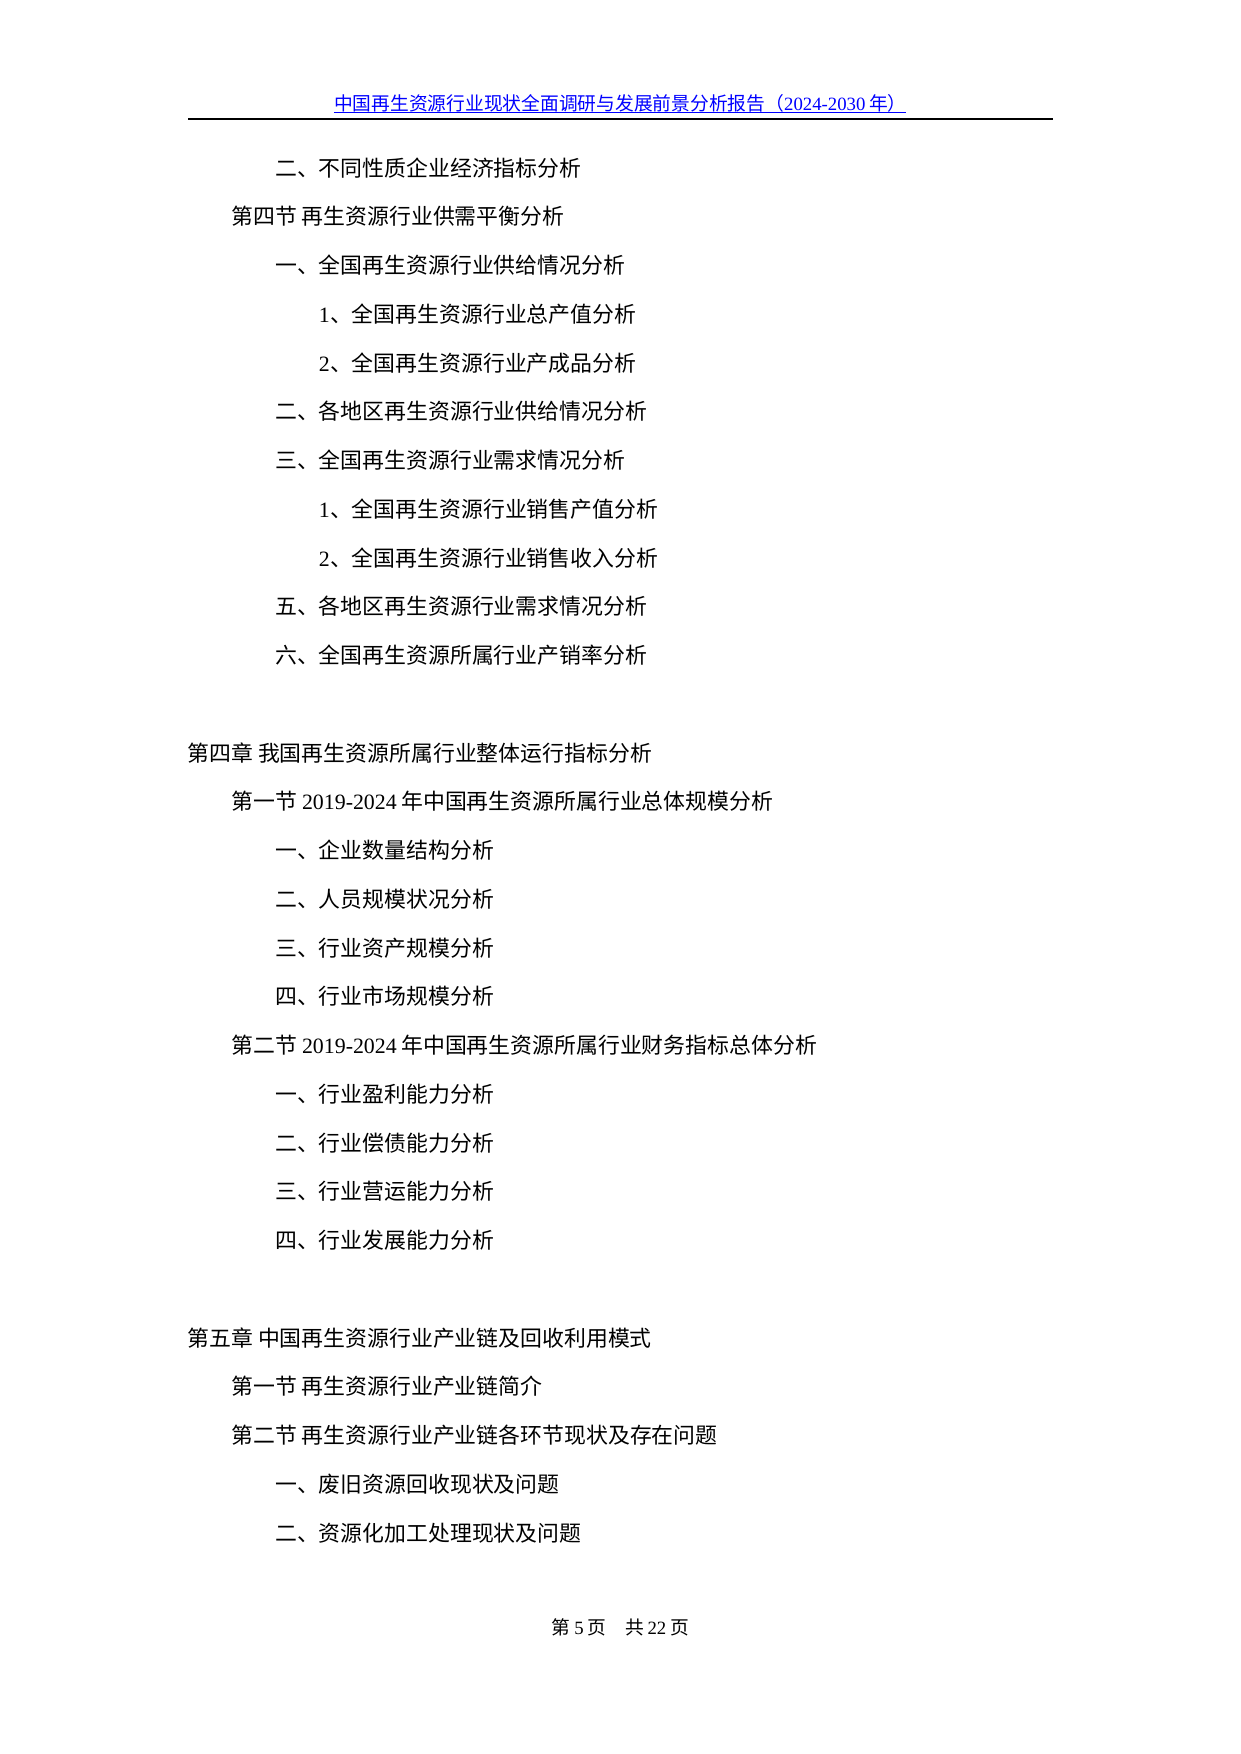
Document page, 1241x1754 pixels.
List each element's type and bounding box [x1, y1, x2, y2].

text [187, 150, 1053, 1548]
